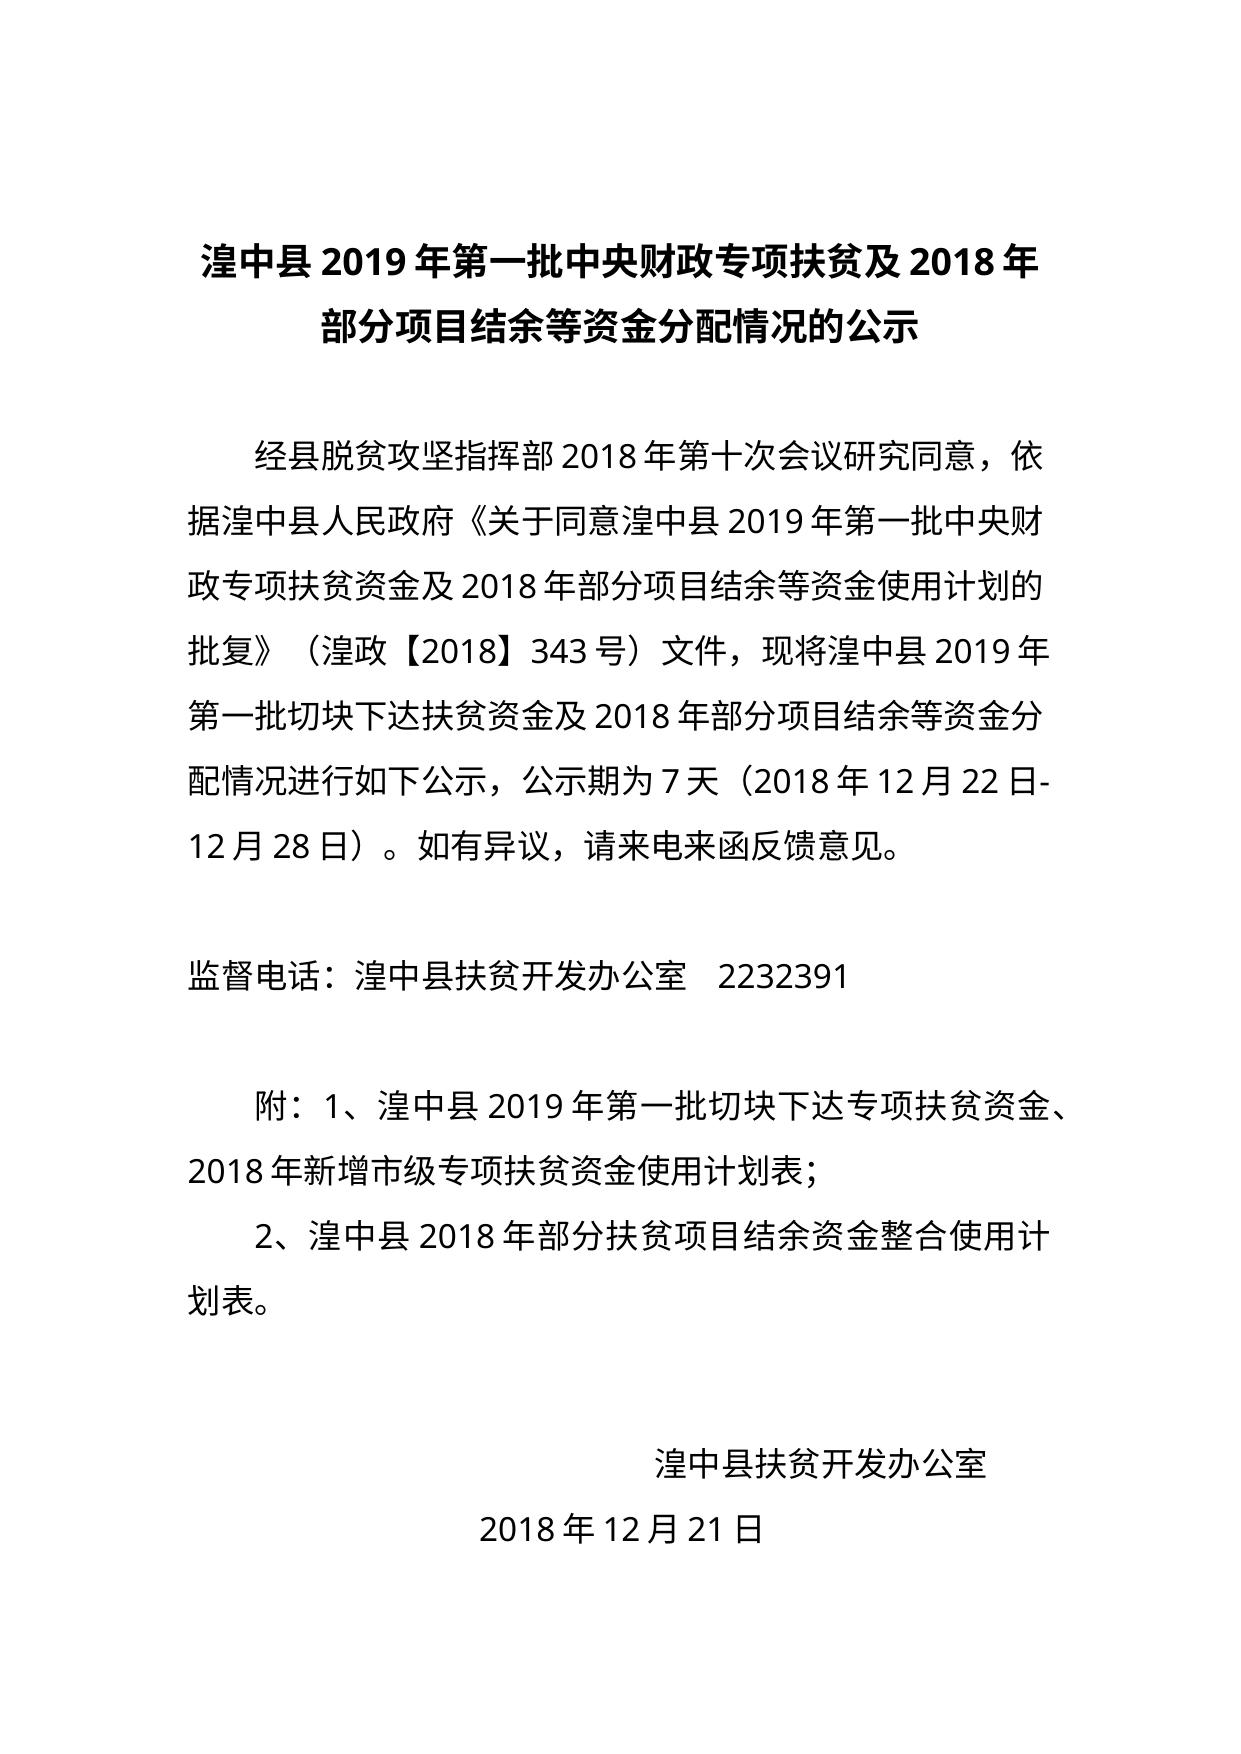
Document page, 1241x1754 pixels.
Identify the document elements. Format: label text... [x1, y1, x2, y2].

text 2、湟中县2018年部分扶贫项目结余资金整合使用计划表。 [187, 1202, 1053, 1332]
text 湟中县2019年第一批中央财政专项扶贫及2018年部分项目结余等资金分配情况的公示 [187, 227, 1053, 357]
text 2018年12月21日 [187, 1494, 1053, 1559]
text 湟中县扶贫开发办公室 [187, 1429, 1053, 1494]
text 经县脱贫攻坚指挥部2018年第十次会议研究同意，依据湟中县人民政府《关于同意湟中县2019年第一批中央财政专项扶贫资金及2018年部分项目结余等资金使用计划的批复》（湟政【2018】343号）文件，现将湟中县2019年第一批切块下达扶贫资金及2018年部分项目结余等资金分配情况进行如下公示，公示期为7天（2018年12月22日-12月28日）。如有异议，请来电来函反馈意见。 [187, 422, 1053, 877]
text 监督电话：湟中县扶贫开发办公室 2232391 [187, 942, 1053, 1007]
text 附：1、湟中县2019年第一批切块下达专项扶贫资金、2018年新增市级专项扶贫资金使用计划表； [187, 1072, 1053, 1202]
